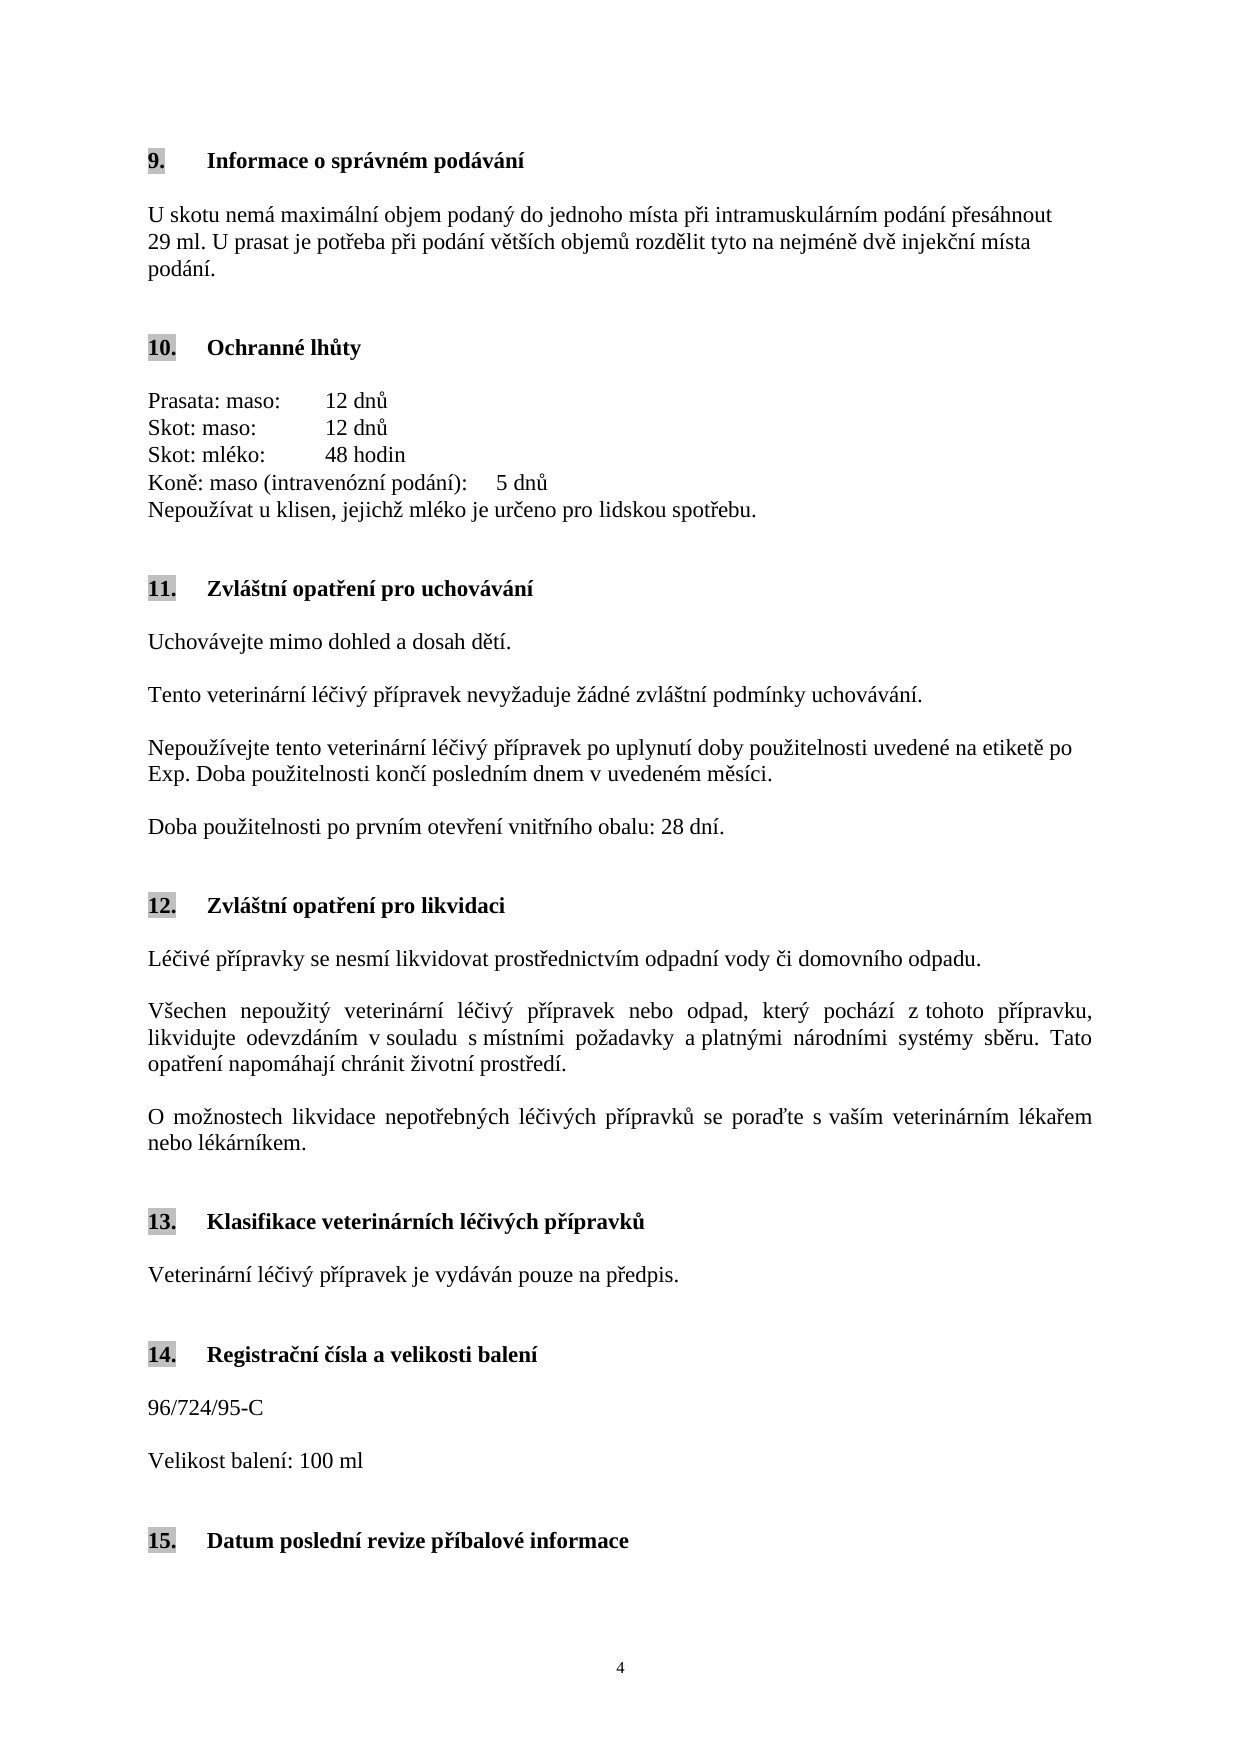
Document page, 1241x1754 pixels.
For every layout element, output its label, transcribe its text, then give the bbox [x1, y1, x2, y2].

text Tento veterinární léčivý přípravek nevyžaduje žádné zvláštní podmínky uchovávání. [148, 681, 1126, 708]
text Doba použitelnosti po prvním otevření vnitřního obalu: 28 dní. [148, 813, 1093, 839]
list Veterinární léčivý přípravek je vydáván pouze na předpis. [148, 1261, 1093, 1288]
list Uchovávejte mimo dohled a dosah dětí. [148, 628, 1093, 654]
text 11. Zvláštní opatření pro uchovávání [176, 575, 1093, 601]
text 9. Informace o správném podávání [165, 148, 1093, 174]
text 10. Ochranné lhůty [176, 334, 1093, 361]
text Velikost balení: 100 ml [148, 1447, 1093, 1474]
text Nepoužívat u klisen, jejichž mléko je určeno pro lidskou spotřebu. [148, 495, 1093, 522]
text U skotu nemá maximální objem podaný do jednoho místa při intramuskulárním podání přesáhnout 29 ml. U prasat je potřeba při podání větších objemů rozdělit tyto na nejméně dvě injekční místa podání. [148, 200, 1093, 282]
text 14. Registrační čísla a velikosti balení [176, 1341, 1093, 1367]
text O možnostech likvidace nepotřebných léčivých přípravků se poraďte s vaším veterinárním lékařem nebo lékárníkem. [148, 1103, 1093, 1156]
text Léčivé přípravky se nesmí likvidovat prostřednictvím odpadní vody či domovního odpadu. [148, 945, 1093, 971]
text Skot: maso: 12 dnů [148, 414, 1093, 441]
text 13. Klasifikace veterinárních léčivých přípravků [176, 1208, 1093, 1235]
text Prasata: maso: 12 dnů [148, 387, 1093, 414]
text Všechen nepoužitý veterinární léčivý přípravek nebo odpad, který pochází z tohoto přípravku, likvidujte odevzdáním v souladu s místními požadavky a platnými národními systémy sběru. Tato opatření napomáhají chránit životní prostředí. [148, 997, 1093, 1077]
text 96/724/95-C [148, 1393, 1093, 1421]
text Koně: maso (intravenózní podání): 5 dnů [148, 468, 1093, 495]
list Nepoužívejte tento veterinární léčivý přípravek po uplynutí doby použitelnosti uvedené na etiketě po Exp. Doba použitelnosti končí posledním dnem v uvedeném měsíci. [148, 734, 1093, 787]
text 12. Zvláštní opatření pro likvidaci [176, 892, 1093, 918]
text 15. Datum poslední revize příbalové informace [176, 1527, 1093, 1553]
text Skot: mléko: 48 hodin [148, 441, 1093, 468]
